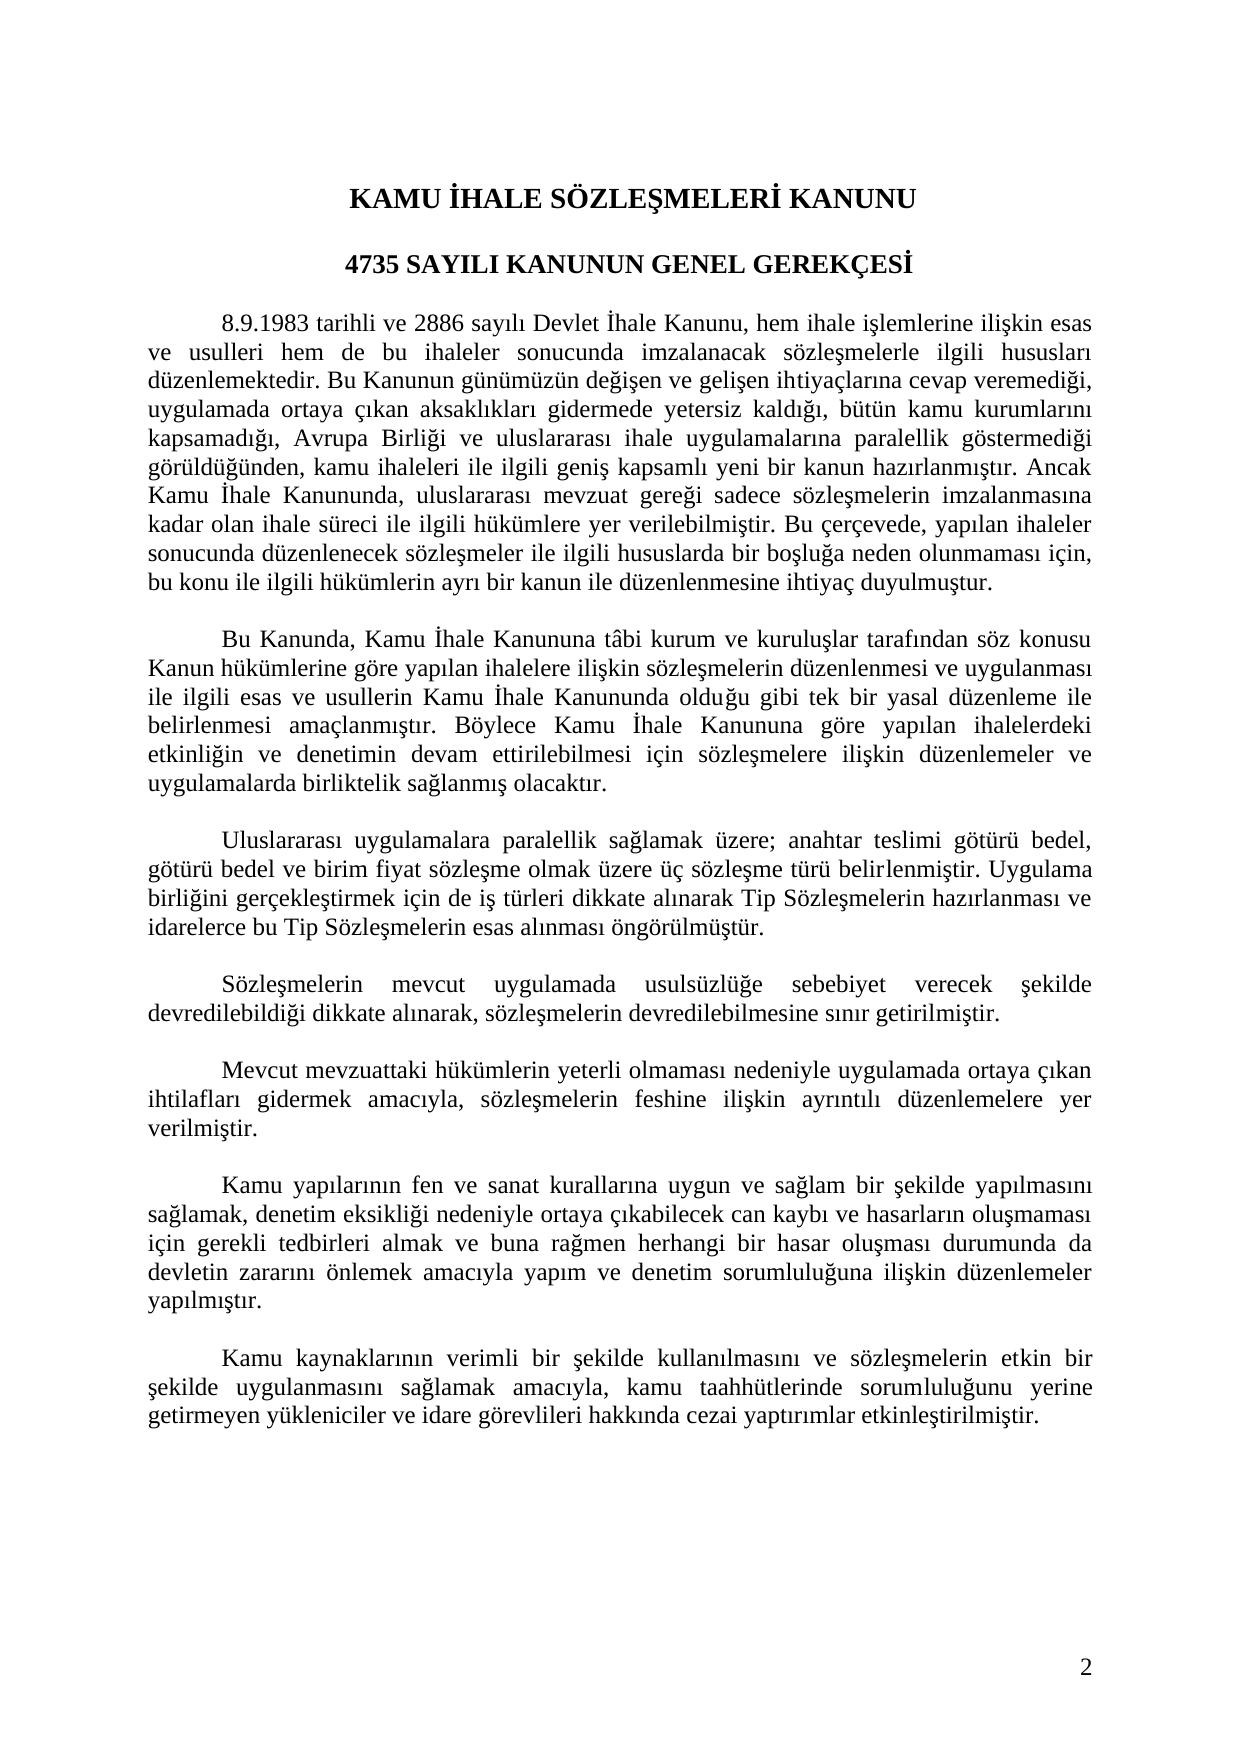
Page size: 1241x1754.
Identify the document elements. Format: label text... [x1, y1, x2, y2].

text Kamu yapılarının fen ve sanat kurallarına uygun ve sağlam bir şekilde yapılmasını sağlamak, denetim eksikliği nedeniyle ortaya çıkabilecek can kaybı ve hasarların oluşmaması için gerekli tedbirleri almak ve buna rağmen herhangi bir hasar oluşması durumunda da devletin zararını önlemek amacıyla yapım ve denetim sorumluluğuna ilişkin düzenlemeler yapılmıştır. [148, 1171, 1093, 1314]
text KAMU İHALE SÖZLEŞMELERİ KANUNU [148, 181, 1093, 215]
text Kamu kaynaklarının verimli bir şekilde kullanılmasını ve sözleşmelerin etkin bir şekilde uygulanmasını sağlamak amacıyla, kamu taahhütlerinde sorumluluğunu yerine getirmeyen yükleniciler ve idare görevlileri hakkında cezai yaptırımlar etkinleştirilmiştir. [148, 1343, 1093, 1429]
text 4735 SAYILI KANUNUN GENEL GEREKÇESİ [148, 248, 1093, 279]
text Uluslararası uygulamalara paralellik sağlamak üzere; anahtar teslimi götürü bedel, götürü bedel ve birim fiyat sözleşme olmak üzere üç sözleşme türü belirlenmiştir. Uygulama birliğini gerçekleştirmek için de iş türleri dikkate alınarak Tip Sözleşmelerin hazırlanması ve idarelerce bu Tip Sözleşmelerin esas alınması öngörülmüştür. [148, 826, 1093, 941]
text Sözleşmelerin mevcut uygulamada usulsüzlüğe sebebiyet verecek şekilde devredilebildiği dikkate alınarak, sözleşmelerin devredilebilmesine sınır getirilmiştir. [148, 969, 1093, 1027]
text Mevcut mevzuattaki hükümlerin yeterli olmaması nedeniyle uygulamada ortaya çıkan ihtilafları gidermek amacıyla, sözleşmelerin feshine ilişkin ayrıntılı düzenlemelere yer verilmiştir. [148, 1056, 1093, 1142]
text 8.9.1983 tarihli ve 2886 sayılı Devlet İhale Kanunu, hem ihale işlemlerine ilişkin esas ve usulleri hem de bu ihaleler sonucunda imzalanacak sözleşmelerle ilgili hususları düzenlemektedir. Bu Kanunun günümüzün değişen ve gelişen ihtiyaçlarına cevap veremediği, uygulamada ortaya çıkan aksaklıkları gidermede yetersiz kaldığı, bütün kamu kurumlarını kapsamadığı, Avrupa Birliği ve uluslararası ihale uygulamalarına paralellik göstermediği görüldüğünden, kamu ihaleleri ile ilgili geniş kapsamlı yeni bir kanun hazırlanmıştır. Ancak Kamu İhale Kanununda, uluslararası mevzuat gereği sadece sözleşmelerin imzalanmasına kadar olan ihale süreci ile ilgili hükümlere yer verilebilmiştir. Bu çerçevede, yapılan ihaleler sonucunda düzenlenecek sözleşmeler ile ilgili hususlarda bir boşluğa neden olunmaması için, bu konu ile ilgili hükümlerin ayrı bir kanun ile düzenlenmesine ihtiyaç duyulmuştur. [148, 308, 1093, 596]
text Bu Kanunda, Kamu İhale Kanununa tâbi kurum ve kuruluşlar tarafından söz konusu Kanun hükümlerine göre yapılan ihalelere ilişkin sözleşmelerin düzenlenmesi ve uygulanması ile ilgili esas ve usullerin Kamu İhale Kanununda olduğu gibi tek bir yasal düzenleme ile belirlenmesi amaçlanmıştır. Böylece Kamu İhale Kanununa göre yapılan ihalelerdeki etkinliğin ve denetimin devam ettirilebilmesi için sözleşmelere ilişkin düzenlemeler ve uygulamalarda birliktelik sağlanmış olacaktır. [148, 624, 1093, 797]
